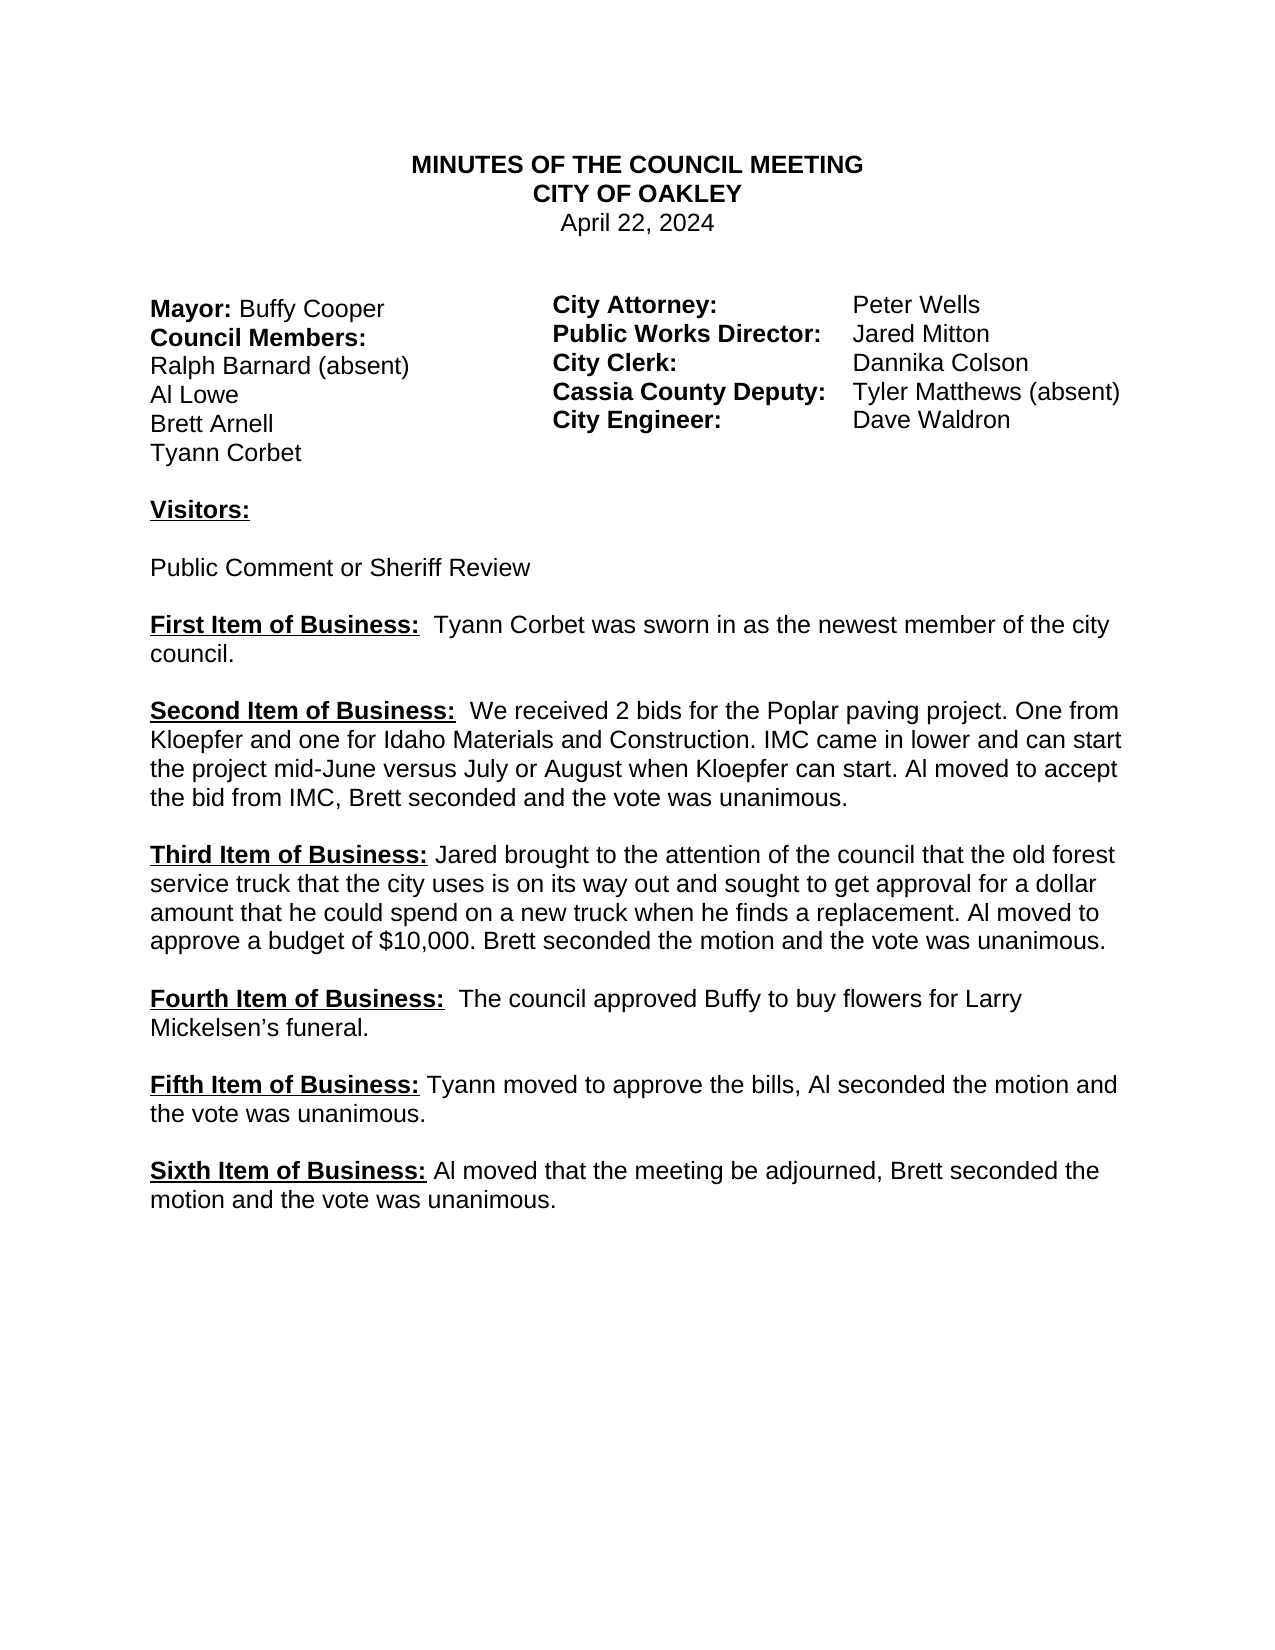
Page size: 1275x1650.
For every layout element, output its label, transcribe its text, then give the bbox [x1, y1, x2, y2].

text Visitors: [150, 495, 1125, 524]
text Fifth Item of Business: Tyann moved to approve the bills, Al seconded the motion and the vote was unanimous. [150, 1070, 1125, 1127]
text Public Comment or Sheriff Review [150, 552, 1125, 581]
text Fourth Item of Business: The council approved Buffy to buy flowers for Larry Mickelsen’s funeral. [150, 984, 1125, 1041]
text Sixth Item of Business: Al moved that the meeting be adjourned, Brett seconded the motion and the vote was unanimous. [150, 1156, 1125, 1214]
text Third Item of Business: Jared brought to the attention of the council that the old forest service truck that the city uses is on its way out and sought to get approval for a dollar amount that he could spend on a new truck when he finds a replacement. Al moved to approve a budget of $10,000. Brett seconded the motion and the vote was unanimous. [150, 840, 1125, 955]
text Ralph Barnard (absent) [150, 351, 537, 380]
text April 22, 2024 [150, 207, 1125, 236]
text Mayor: Buffy Cooper [150, 294, 537, 322]
text First Item of Business: Tyann Corbet was sworn in as the newest member of the city council. [150, 610, 1125, 667]
text Brett Arnell [150, 409, 537, 437]
text Al Lowe [150, 380, 537, 409]
text MINUTES OF THE COUNCIL MEETING [150, 150, 1125, 179]
text Tyann Corbet [150, 437, 1125, 466]
text Council Members: [150, 322, 537, 351]
text CITY OF OAKLEY [150, 179, 1125, 207]
text Second Item of Business: We received 2 bids for the Poplar paving project. One from Kloepfer and one for Idaho Materials and Construction. IMC came in lower and can start the project mid-June versus July or August when Kloepfer can start. Al moved to accept the bid from IMC, Brett seconded and the vote was unanimous. [150, 696, 1125, 811]
